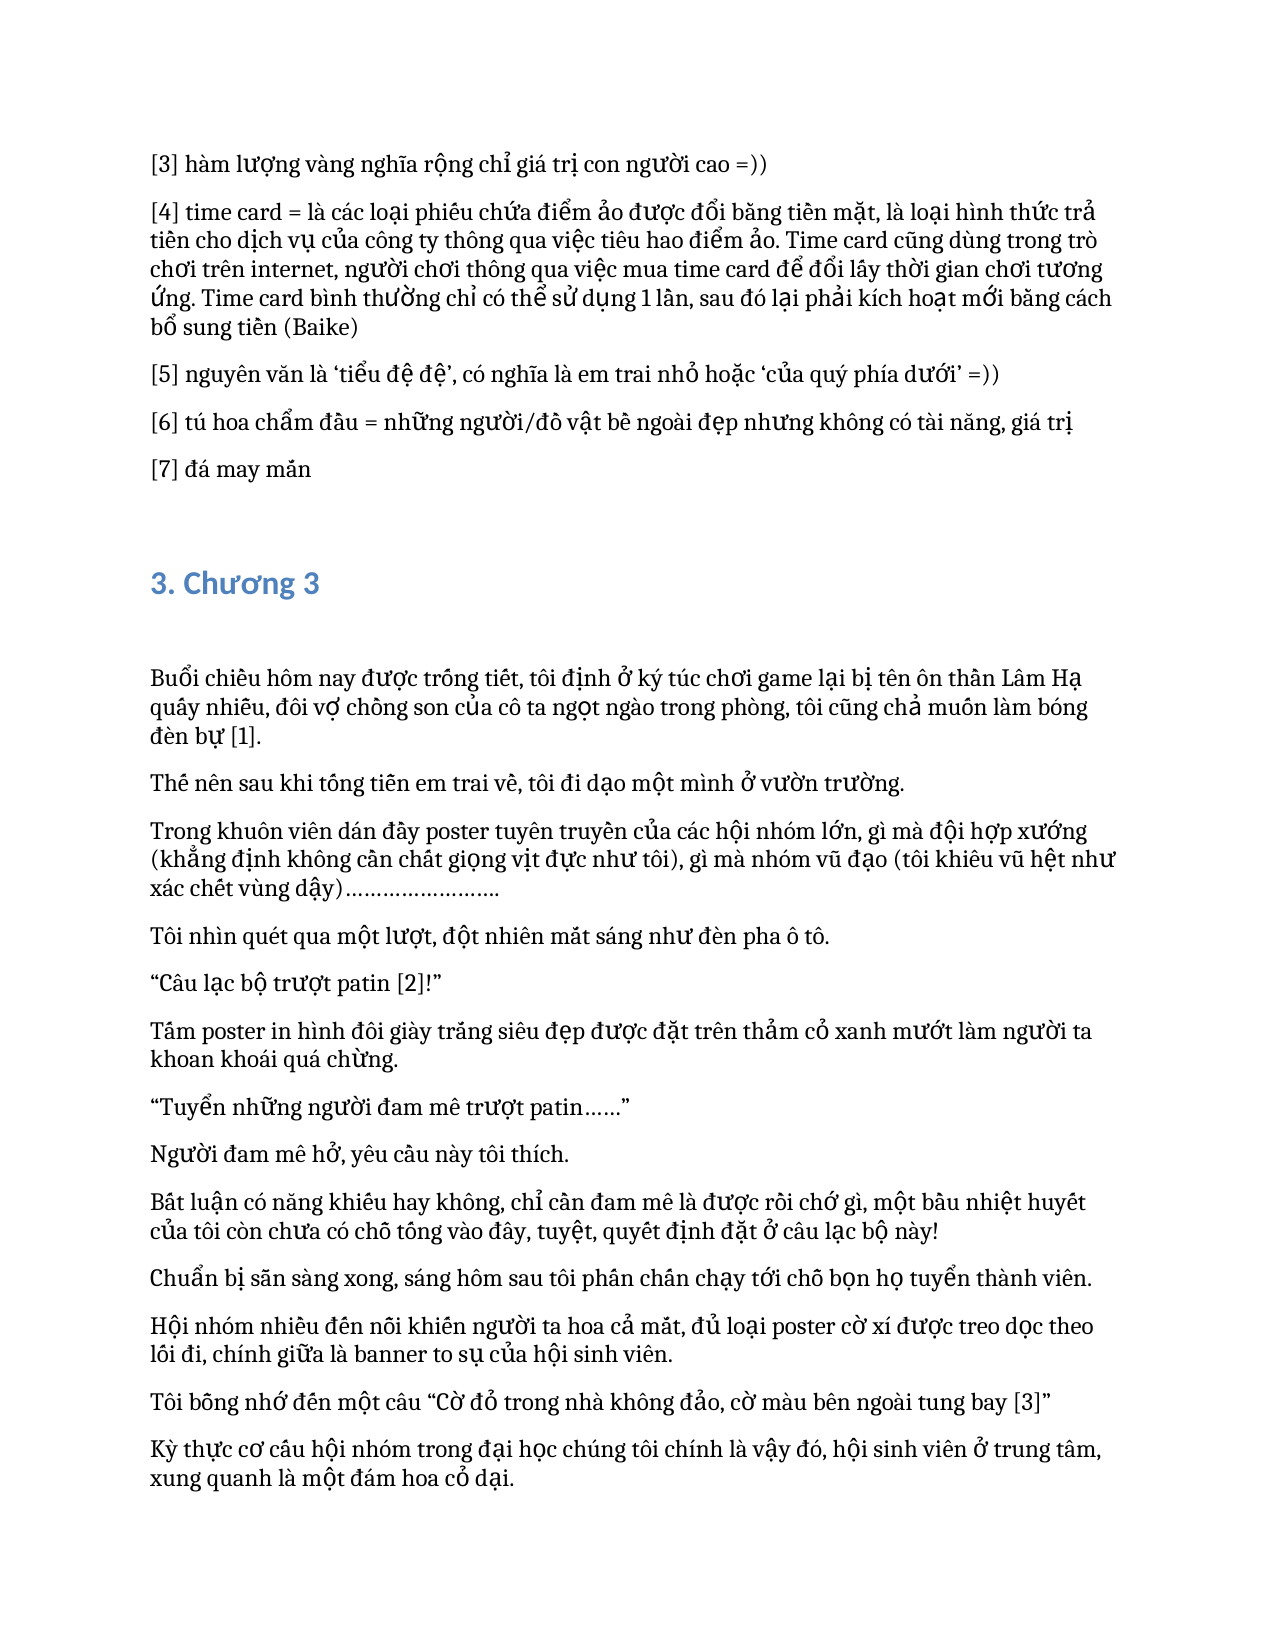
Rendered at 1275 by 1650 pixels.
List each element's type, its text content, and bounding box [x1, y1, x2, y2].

text [6] tú hoa chẩm đầu = những người/đồ vật bề ngoài đẹp nhưng không có tài năng, giá trị [150, 407, 1125, 436]
text [5] nguyên văn là ‘tiểu đệ đệ’, có nghĩa là em trai nhỏ hoặc ‘của quý phía dưới’ =)) [150, 360, 1125, 389]
text [7] đá may mắn [150, 455, 1125, 541]
text [4] time card = là các loại phiếu chứa điểm ảo được đổi bằng tiền mặt, là loại hình thức trả tiền cho dịch vụ của công ty thông qua việc tiêu hao điểm ảo. Time card cũng dùng trong trò chơi trên internet, người chơi thông qua việc mua time card để đổi lấy thời gian chơi tương ứng. Time card bình thường chỉ có thể sử dụng 1 lần, sau đó lại phải kích hoạt mới bằng cách bổ sung tiền (Baike) [150, 197, 1125, 341]
text Tấm poster in hình đôi giày trắng siêu đẹp được đặt trên thảm cỏ xanh mướt làm người ta khoan khoái quá chừng. [150, 1017, 1125, 1074]
text Bất luận có năng khiếu hay không, chỉ cần đam mê là được rồi chớ gì, một bầu nhiệt huyết của tôi còn chưa có chỗ tống vào đây, tuyệt, quyết định đặt ở câu lạc bộ này! [150, 1188, 1125, 1245]
text “Câu lạc bộ trượt patin [2]!” [150, 969, 1125, 998]
text [3] hàm lượng vàng nghĩa rộng chỉ giá trị con người cao =)) [150, 150, 1125, 179]
text Chuẩn bị sẵn sàng xong, sáng hôm sau tôi phấn chấn chạy tới chỗ bọn họ tuyển thành viên. [150, 1264, 1125, 1293]
text Hội nhóm nhiều đến nỗi khiến người ta hoa cả mắt, đủ loại poster cờ xí được treo dọc theo lối đi, chính giữa là banner to sụ của hội sinh viên. [150, 1312, 1125, 1369]
subtitle 3. Chương 3 [150, 562, 1125, 603]
text Thế nên sau khi tống tiễn em trai về, tôi đi dạo một mình ở vườn trường. [150, 769, 1125, 798]
text Buổi chiều hôm nay được trống tiết, tôi định ở ký túc chơi game lại bị tên ôn thần Lâm Hạ quấy nhiễu, đôi vợ chồng son của cô ta ngọt ngào trong phòng, tôi cũng chả muốn làm bóng đèn bự [1]. [150, 607, 1125, 750]
text Tôi bỗng nhớ đến một câu “Cờ đỏ trong nhà không đảo, cờ màu bên ngoài tung bay [3]” [150, 1388, 1125, 1417]
text Trong khuôn viên dán đầy poster tuyên truyền của các hội nhóm lớn, gì mà đội hợp xướng (khẳng định không cần chất giọng vịt đực như tôi), gì mà nhóm vũ đạo (tôi khiêu vũ hệt như xác chết vùng dậy)……………………. [150, 817, 1125, 903]
text Kỳ thực cơ cấu hội nhóm trong đại học chúng tôi chính là vậy đó, hội sinh viên ở trung tâm, xung quanh là một đám hoa cỏ dại. [150, 1435, 1125, 1493]
text Tôi nhìn quét qua một lượt, đột nhiên mắt sáng như đèn pha ô tô. [150, 922, 1125, 950]
text “Tuyển những người đam mê trượt patin……” [150, 1093, 1125, 1122]
text Người đam mê hở, yêu cầu này tôi thích. [150, 1140, 1125, 1169]
